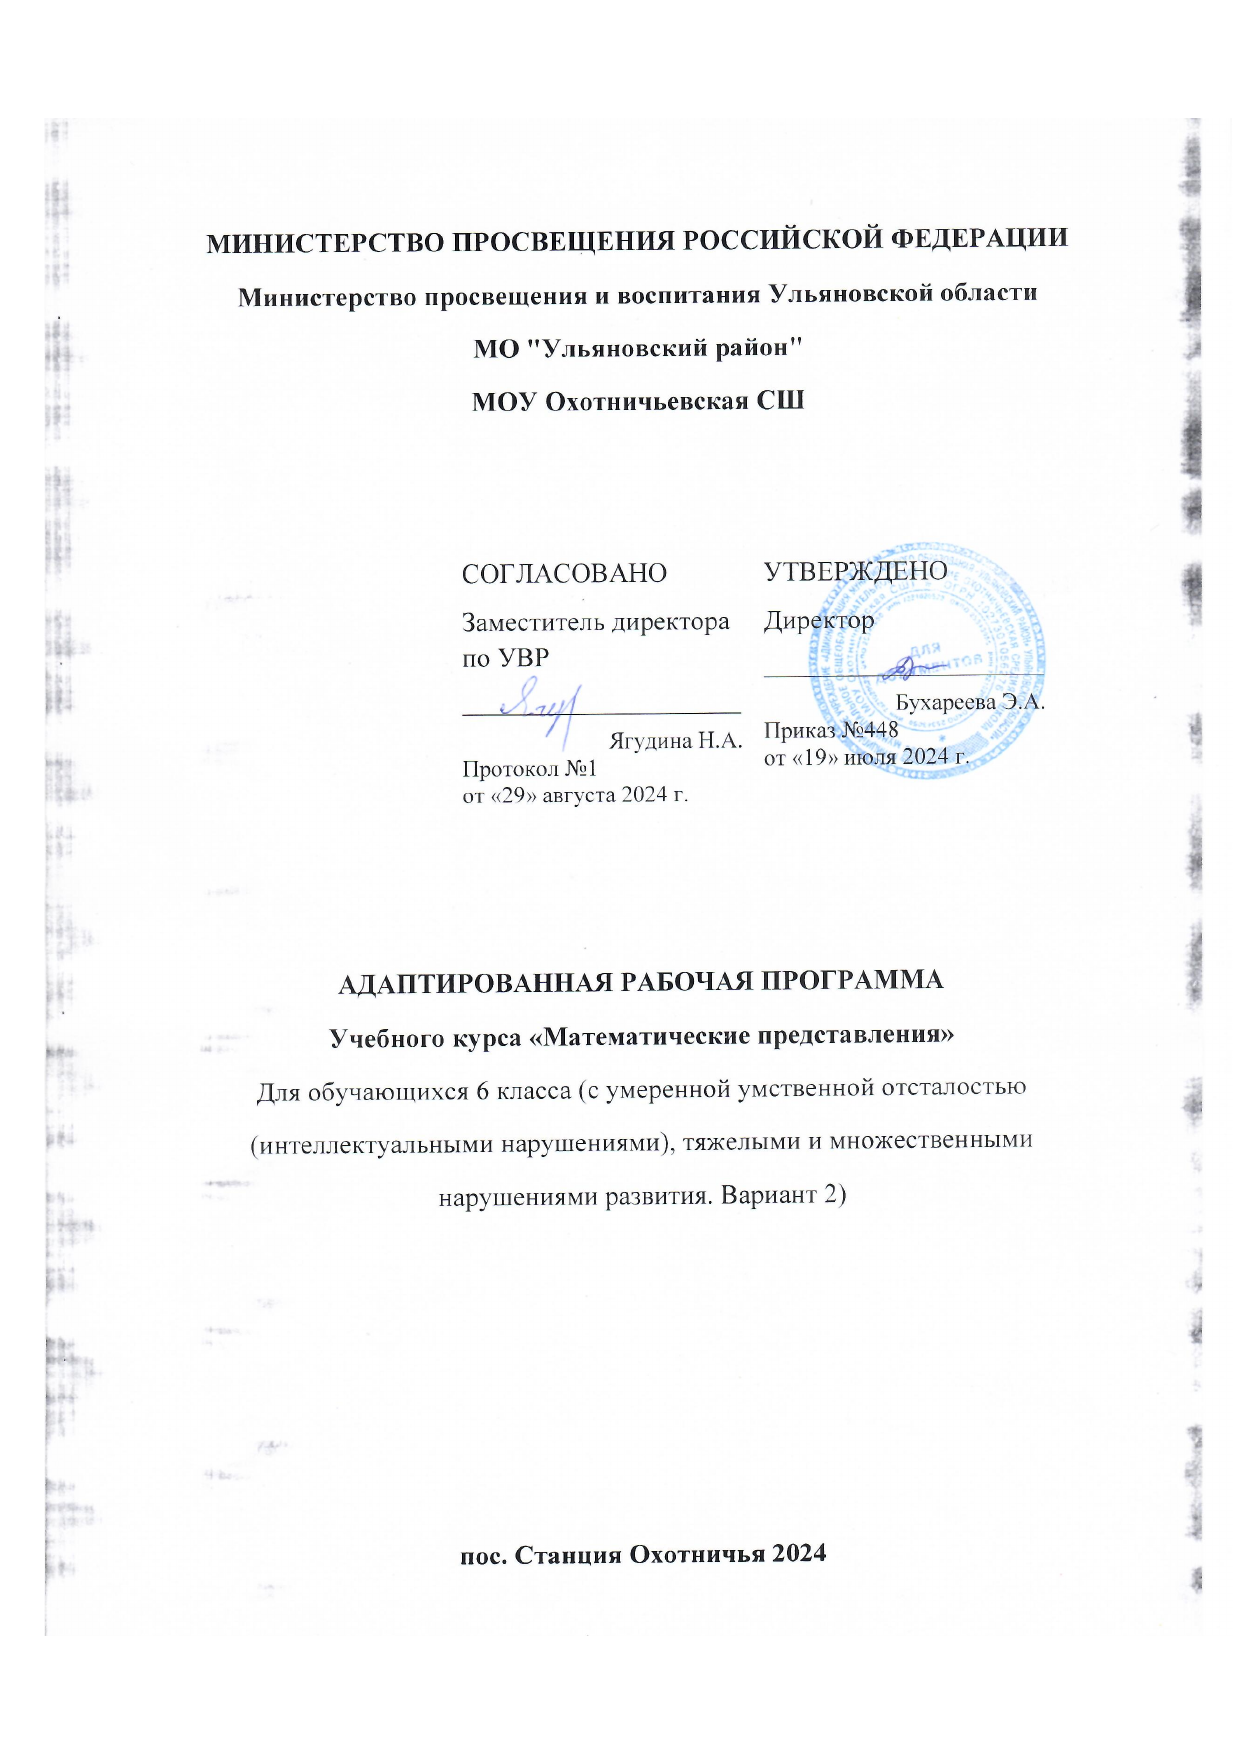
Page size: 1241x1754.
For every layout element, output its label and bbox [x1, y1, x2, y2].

picture [44, 118, 1234, 1636]
